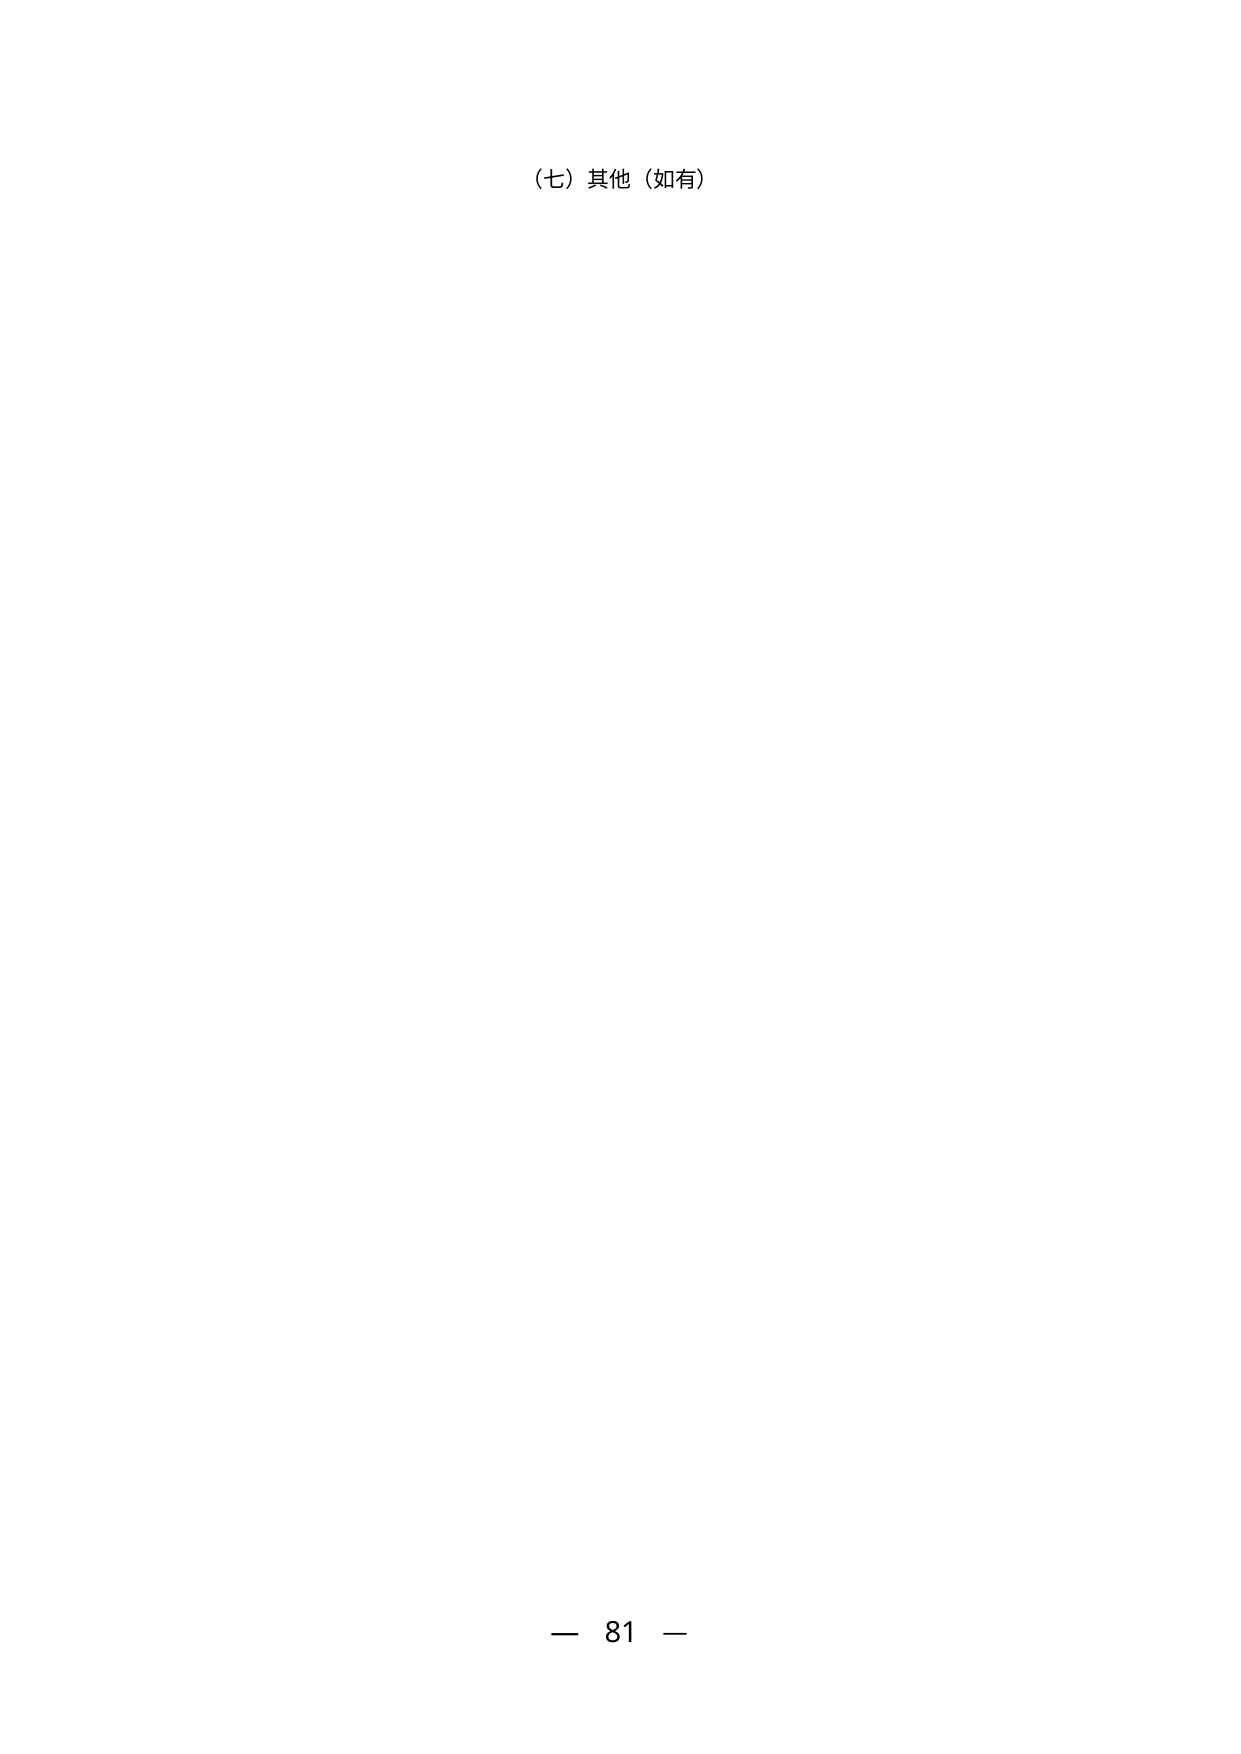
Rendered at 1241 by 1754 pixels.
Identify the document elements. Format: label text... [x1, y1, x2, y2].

text （七）其他（如有） [187, 162, 1053, 194]
